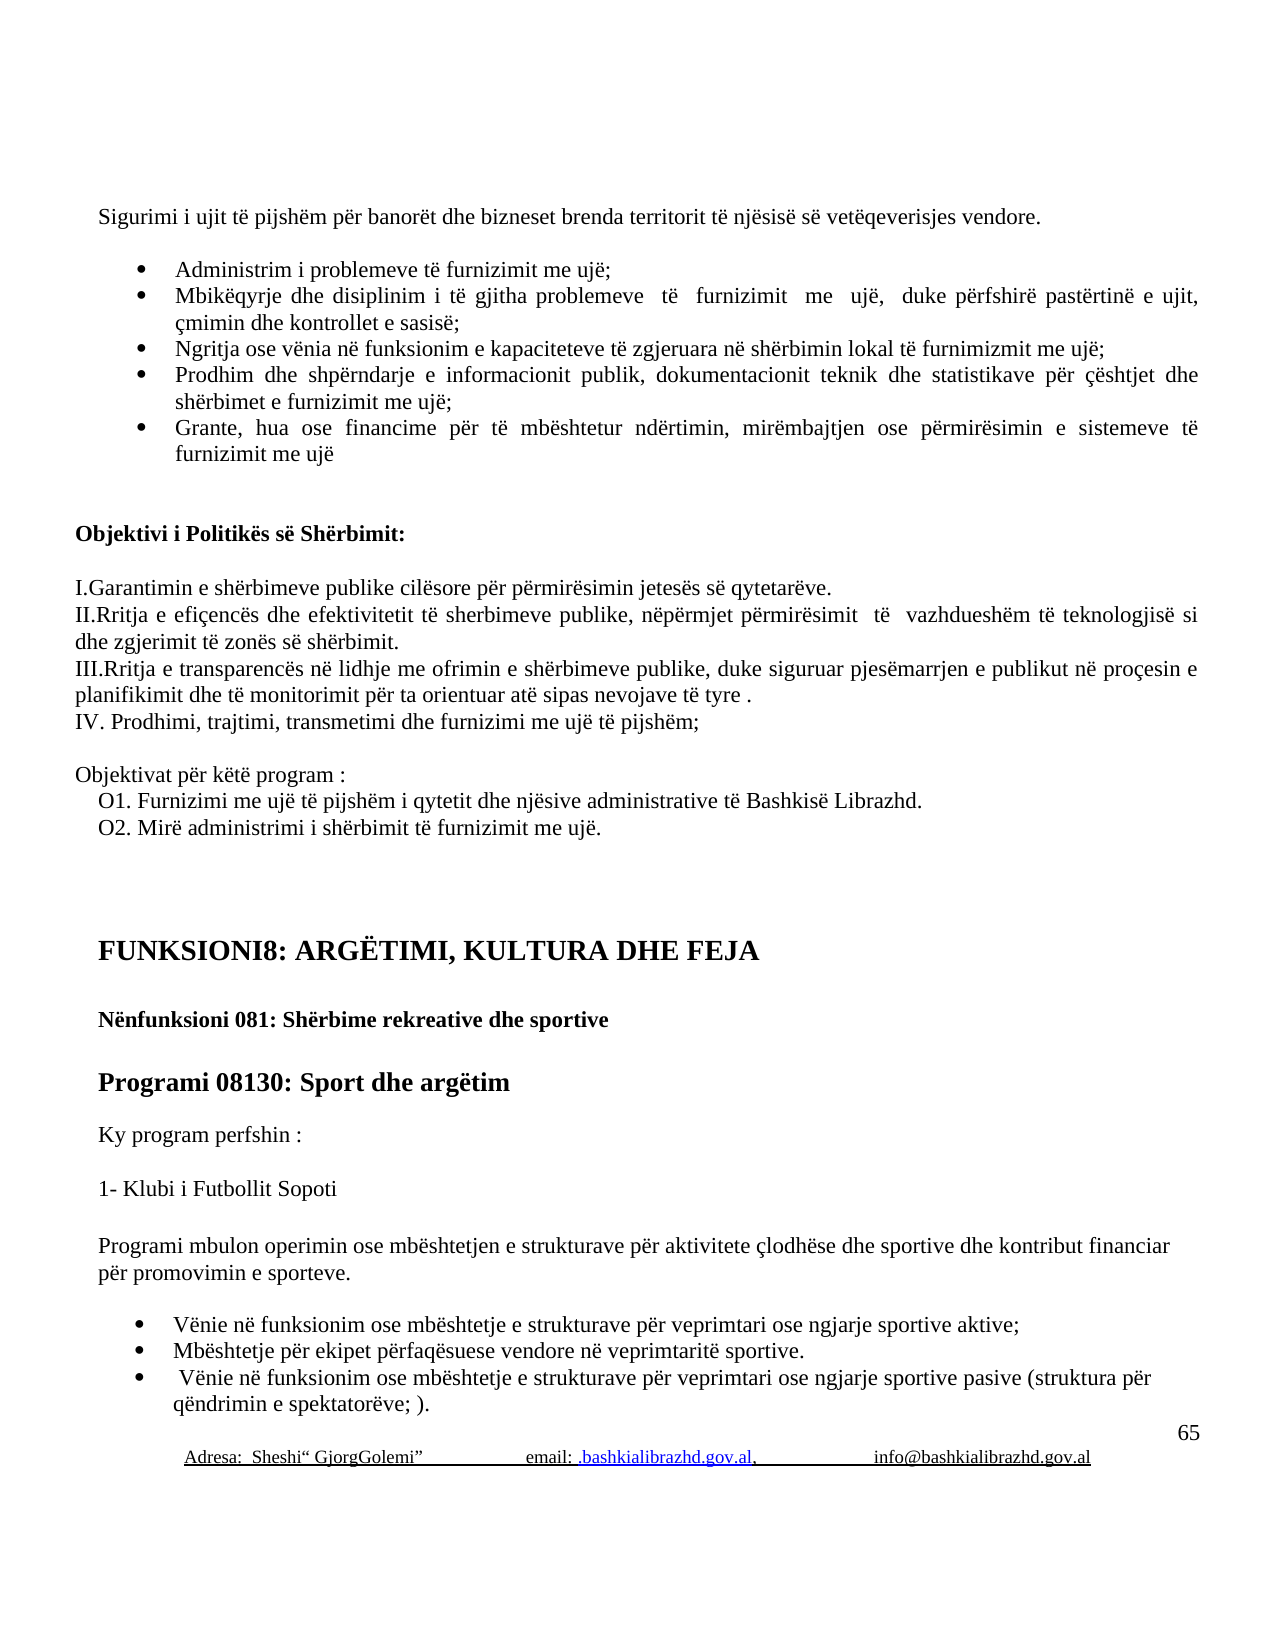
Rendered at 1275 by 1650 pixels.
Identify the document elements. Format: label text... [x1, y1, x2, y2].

list Ngritja ose vënia në funksionim e kapaciteteve të zgjeruara në shërbimin lokal të furnimizmit me ujë; [137, 335, 1200, 361]
list Grante, hua ose financime për të mbështetur ndërtimin, mirëmbajtjen ose përmirësimin e sistemeve të furnizimit me ujë [137, 414, 1200, 467]
text I.Garantimin e shërbimeve publike cilësore për përmirësimin jetesës së qytetarëve. [75, 574, 1200, 601]
subtitle FUNKSIONI8: ARGËTIMI, KULTURA DHE FEJA [98, 933, 1200, 967]
text Ky program perfshin : [98, 1121, 619, 1147]
list Mbikëqyrje dhe disiplinim i të gjitha problemeve të furnizimit me ujë, duke përfshirë pastërtinë e ujit, çmimin dhe kontrollet e sasisë; [137, 282, 1200, 335]
subtitle Programi 08130: Sport dhe argëtim [98, 1066, 1200, 1097]
text IV. Prodhimi, trajtimi, transmetimi dhe furnizimi me ujë të pijshëm; [75, 708, 1200, 735]
text Objektivi i Politikës së Shërbimit: [75, 520, 1200, 547]
list Vënie në funksionim ose mbështetje e strukturave për veprimtari ose ngjarje sportive pasive (struktura për qëndrimin e spektatorëve; ). [135, 1364, 1200, 1417]
text II.Rritja e efiçencës dhe efektivitetit të sherbimeve publike, nëpërmjet përmirësimit të vazhdueshëm të teknologjisë si dhe zgjerimit të zonës së shërbimit. [75, 601, 1200, 654]
list Prodhim dhe shpërndarje e informacionit publik, dokumentacionit teknik dhe statistikave për çështjet dhe shërbimet e furnizimit me ujë; [137, 361, 1200, 414]
text Sigurimi i ujit të pijshëm për banorët dhe bizneset brenda territorit të njësisë së vetëqeverisjes vendore. [98, 203, 1200, 229]
text Objektivat për këtë program : [75, 761, 1200, 787]
list Administrim i problemeve të furnizimit me ujë; [137, 256, 1200, 282]
text O2. Mirë administrimi i shërbimit të furnizimit me ujë. [75, 814, 1200, 840]
text 1- Klubi i Futbollit Sopoti [98, 1176, 619, 1202]
text Programi mbulon operimin ose mbështetjen e strukturave për aktivitete çlodhëse dhe sportive dhe kontribut financiar për promovimin e sporteve. [98, 1232, 1200, 1285]
text O1. Furnizimi me ujë të pijshëm i qytetit dhe njësive administrative të Bashkisë Librazhd. [75, 787, 1200, 814]
list Mbështetje për ekipet përfaqësuese vendore në veprimtaritë sportive. [135, 1338, 1200, 1364]
list Vënie në funksionim ose mbështetje e strukturave për veprimtari ose ngjarje sportive aktive; [135, 1311, 1200, 1338]
text III.Rritja e transparencës në lidhje me ofrimin e shërbimeve publike, duke siguruar pjesëmarrjen e publikut në proçesin e planifikimit dhe të monitorimit për ta orientuar atë sipas nevojave të tyre . [75, 655, 1200, 708]
subtitle Nënfunksioni 081: Shërbime rekreative dhe sportive [98, 1006, 1200, 1033]
